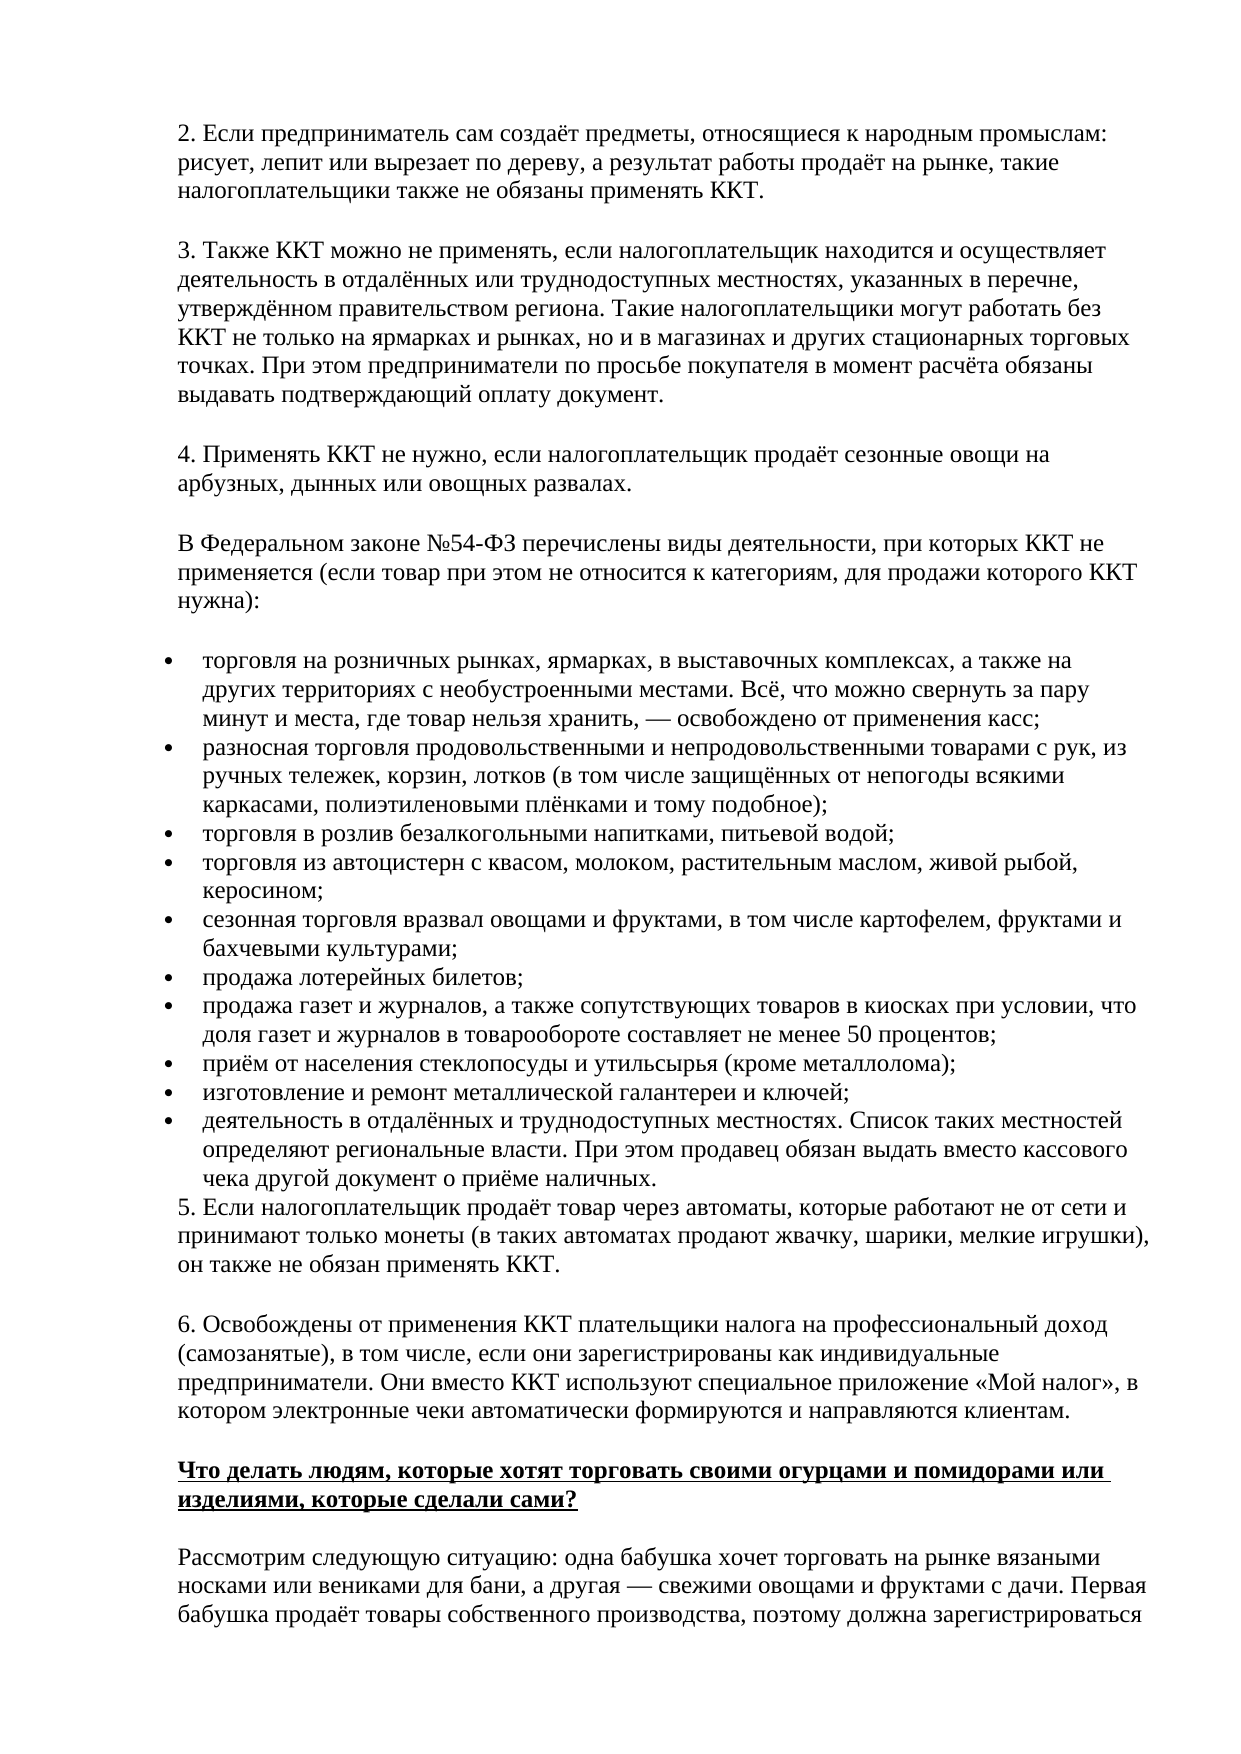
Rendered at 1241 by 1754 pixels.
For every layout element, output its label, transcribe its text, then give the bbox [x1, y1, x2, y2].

list продажа лотерейных билетов; [165, 962, 1152, 991]
list торговля из автоцистерн с квасом, молоком, растительным маслом, живой рыбой, керосином; [165, 847, 1152, 904]
list продажа газет и журналов, а также сопутствующих товаров в киосках при условии, что доля газет и журналов в товарообороте составляет не менее 50 процентов; [165, 991, 1152, 1048]
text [177, 1542, 1152, 1628]
text 3. Также ККТ можно не применять, если налогоплательщик находится и осуществляет деятельность в отдалённых или труднодоступных местностях, указанных в перечне, утверждённом правительством региона. Такие налогоплательщики могут работать без ККТ не только на ярмарках и рынках, но и в магазинах и других стационарных торговых точках. При этом предприниматели по просьбе покупателя в момент расчёта обязаны выдавать подтверждающий оплату документ. [177, 236, 1152, 408]
text 2. Если предприниматель сам создаёт предметы, относящиеся к народным промыслам: рисует, лепит или вырезает по дереву, а результат работы продаёт на рынке, такие налогоплательщики также не обязаны применять ККТ. [177, 118, 1152, 204]
list деятельность в отдалённых и труднодоступных местностях. Список таких местностей определяют региональные власти. При этом продавец обязан выдать вместо кассового чека другой документ о приёме наличных. [165, 1106, 1152, 1192]
list торговля в розлив безалкогольными напитками, питьевой водой; [165, 818, 1152, 847]
list изготовление и ремонт металлической галантереи и ключей; [165, 1077, 1152, 1106]
text В Федеральном законе №54-ФЗ перечислены виды деятельности, при которых ККТ не применяется (если товар при этом не относится к категориям, для продажи которого ККТ нужна): [177, 528, 1152, 614]
text 5. Если налогоплательщик продаёт товар через автоматы, которые работают не от сети и принимают только монеты (в таких автоматах продают жвачку, шарики, мелкие игрушки), он также не обязан применять ККТ. [177, 1192, 1152, 1278]
text 4. Применять ККТ не нужно, если налогоплательщик продаёт сезонные овощи на арбузных, дынных или овощных развалах. [177, 439, 1152, 497]
text Что делать людям, которые хотят торговать своими огурцами и помидорами или изделиями, которые сделали сами? [177, 1456, 1152, 1513]
list торговля на розничных рынках, ярмарках, в выставочных комплексах, а также на других территориях с необустроенными местами. Всё, что можно свернуть за пару минут и места, где товар нельзя хранить, — освобождено от применения касс; [165, 646, 1152, 732]
list сезонная торговля вразвал овощами и фруктами, в том числе картофелем, фруктами и бахчевыми культурами; [165, 904, 1152, 962]
text 6. Освобождены от применения ККТ плательщики налога на профессиональный доход (самозанятые), в том числе, если они зарегистрированы как индивидуальные предприниматели. Они вместо ККТ используют специальное приложение «Мой налог», в котором электронные чеки автоматически формируются и направляются клиентам. [177, 1309, 1152, 1424]
list приём от населения стеклопосуды и утильсырья (кроме металлолома); [165, 1048, 1152, 1077]
list разносная торговля продовольственными и непродовольственными товарами с рук, из ручных тележек, корзин, лотков (в том числе защищённых от непогоды всякими каркасами, полиэтиленовыми плёнками и тому подобное); [165, 732, 1152, 818]
